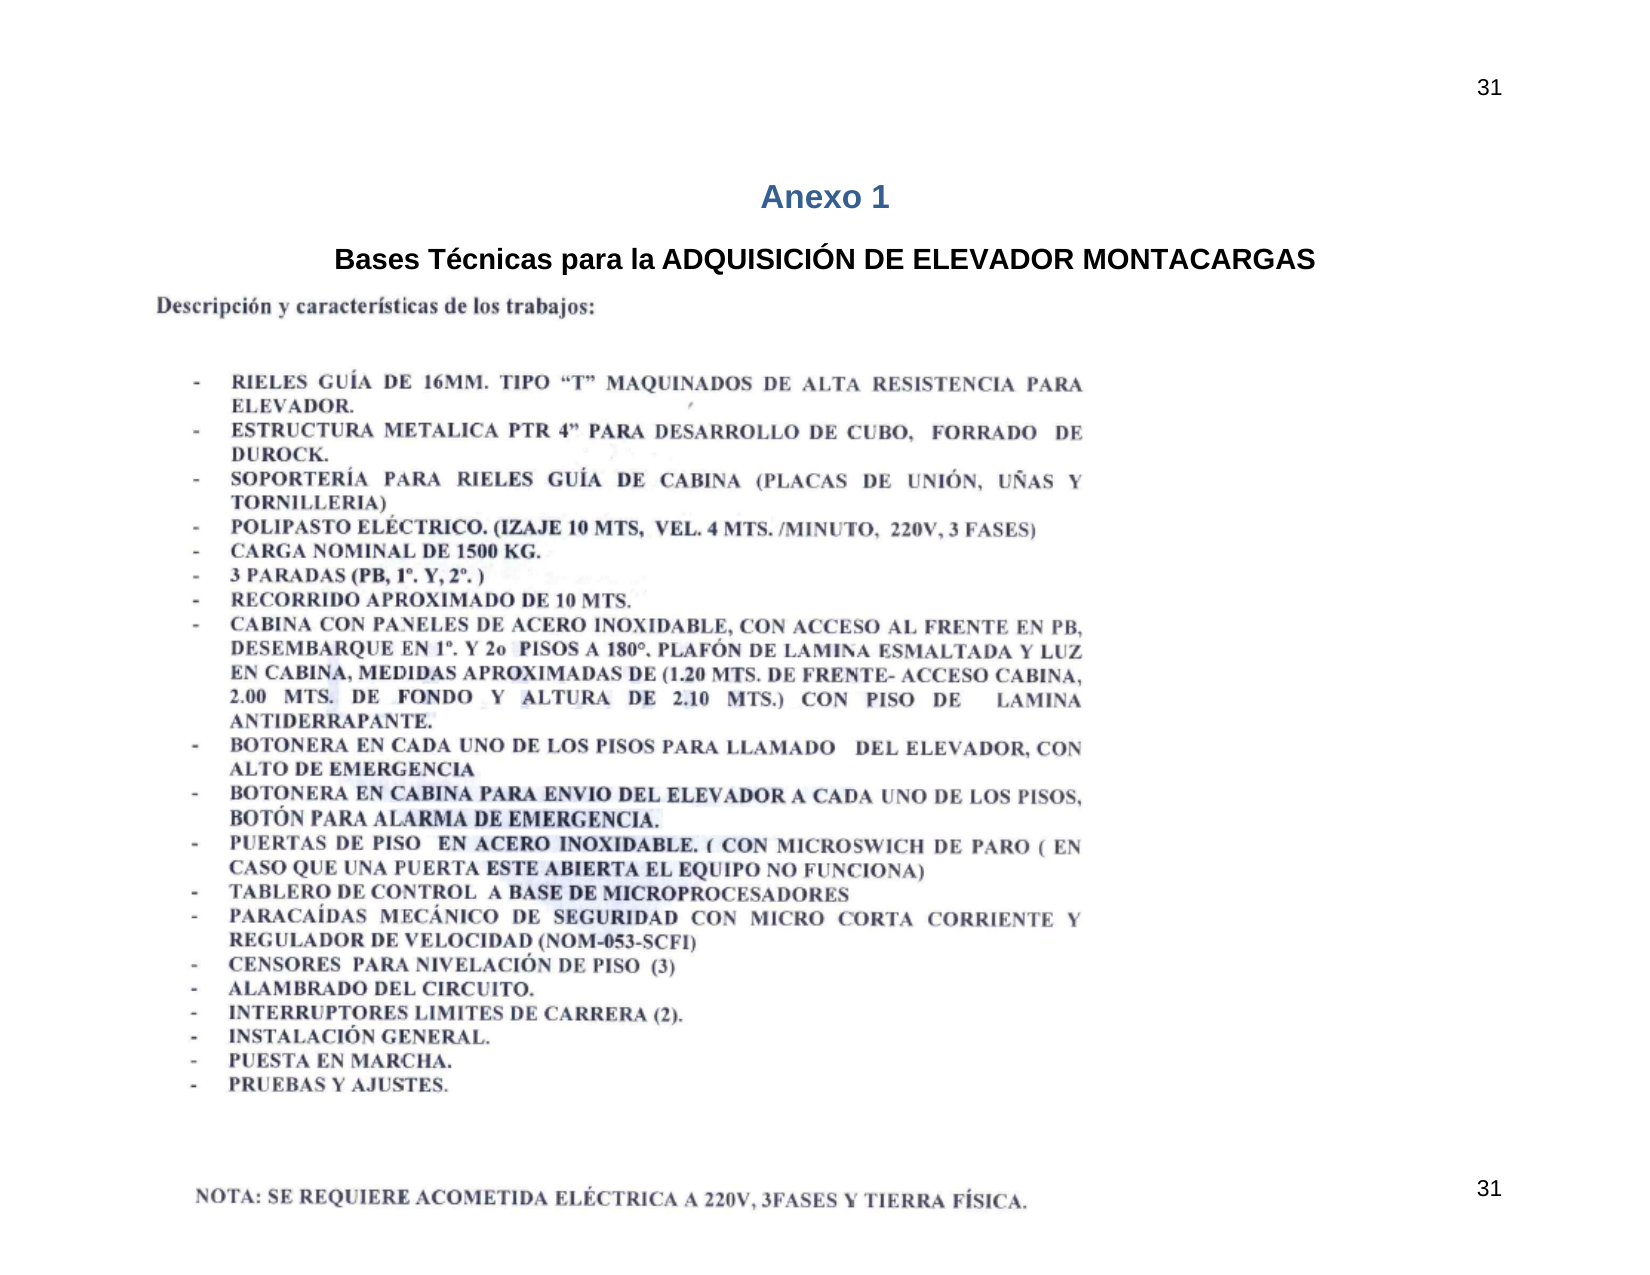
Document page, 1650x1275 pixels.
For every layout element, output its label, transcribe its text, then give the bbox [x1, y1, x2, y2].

text Bases Técnicas para la ADQUISICIÓN DE ELEVADOR MONTACARGAS [148, 242, 1502, 276]
list Anexo 1 [148, 177, 1502, 216]
picture [149, 294, 1090, 1215]
